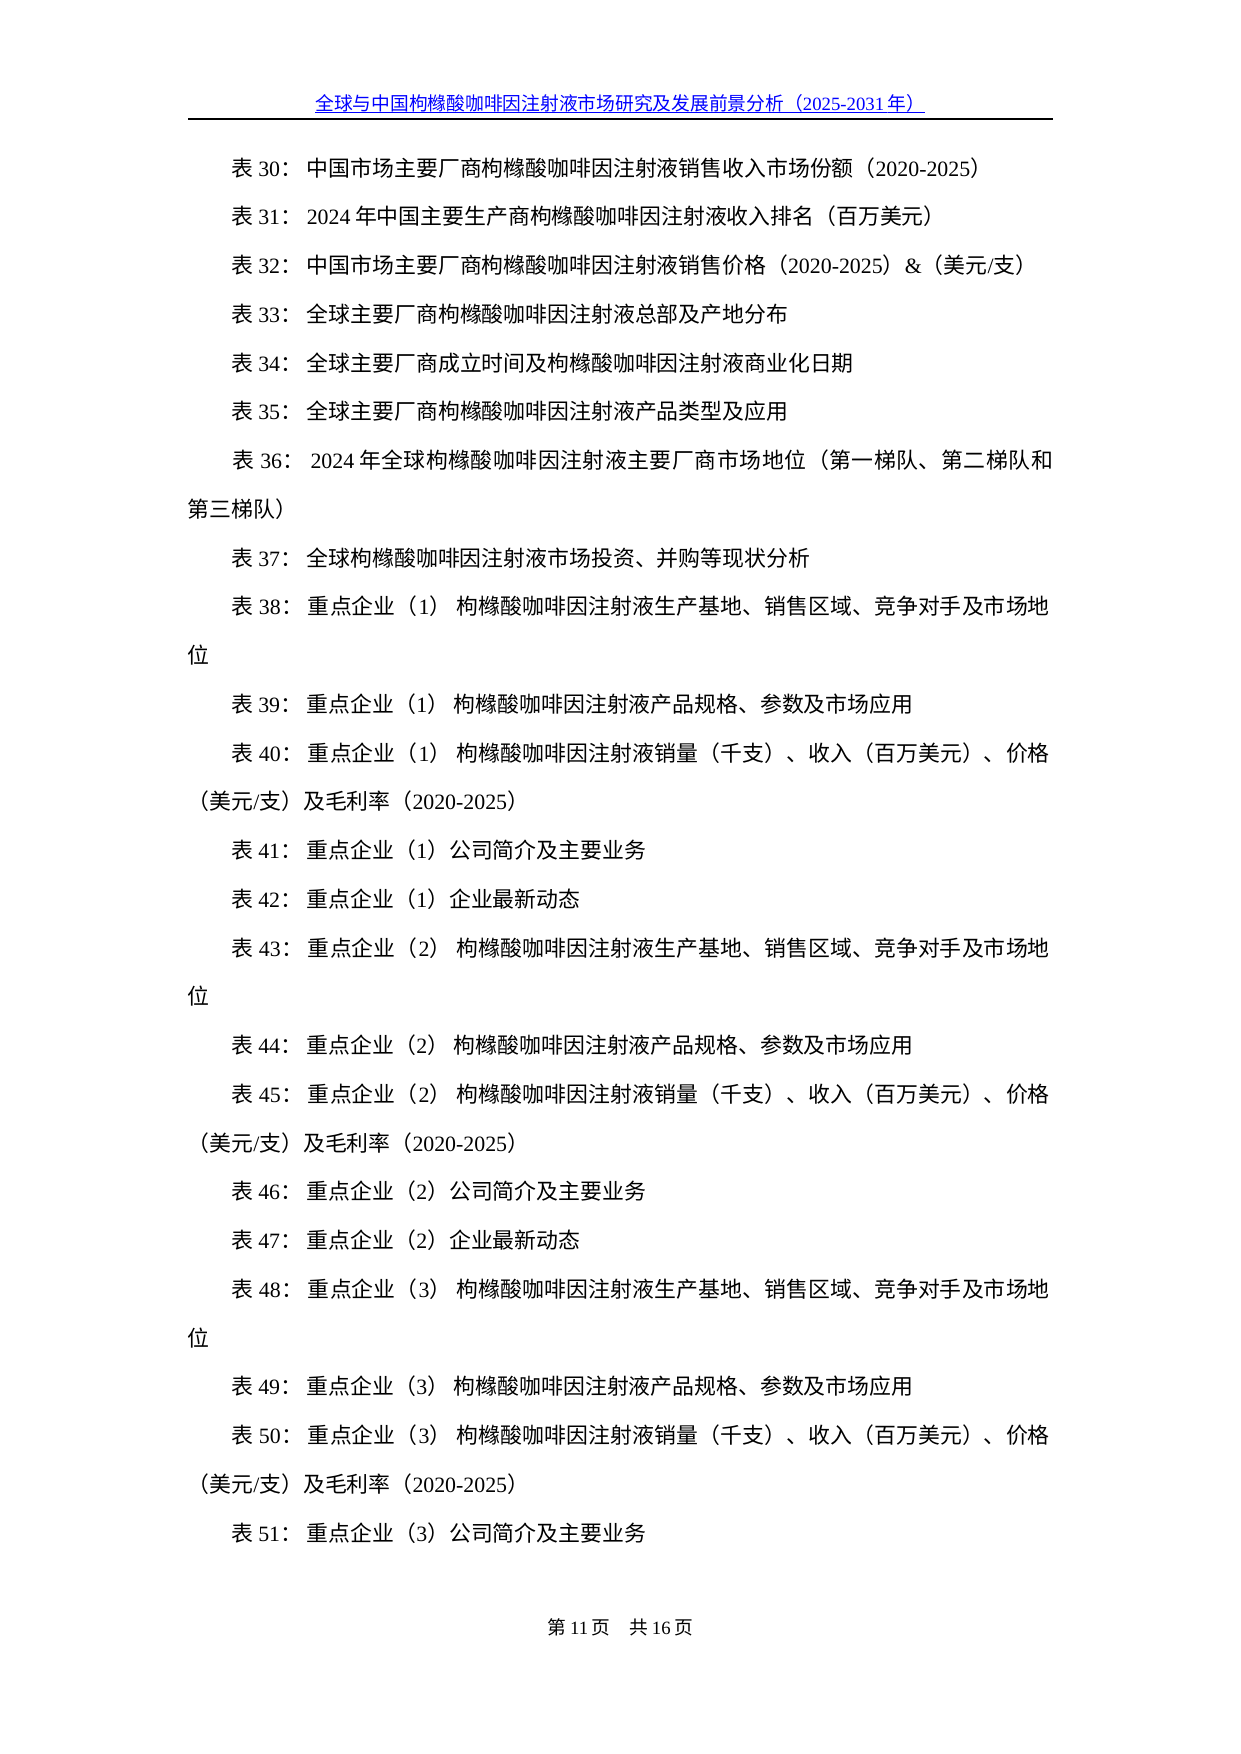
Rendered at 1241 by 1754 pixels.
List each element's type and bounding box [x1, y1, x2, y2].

text [187, 150, 1053, 1548]
